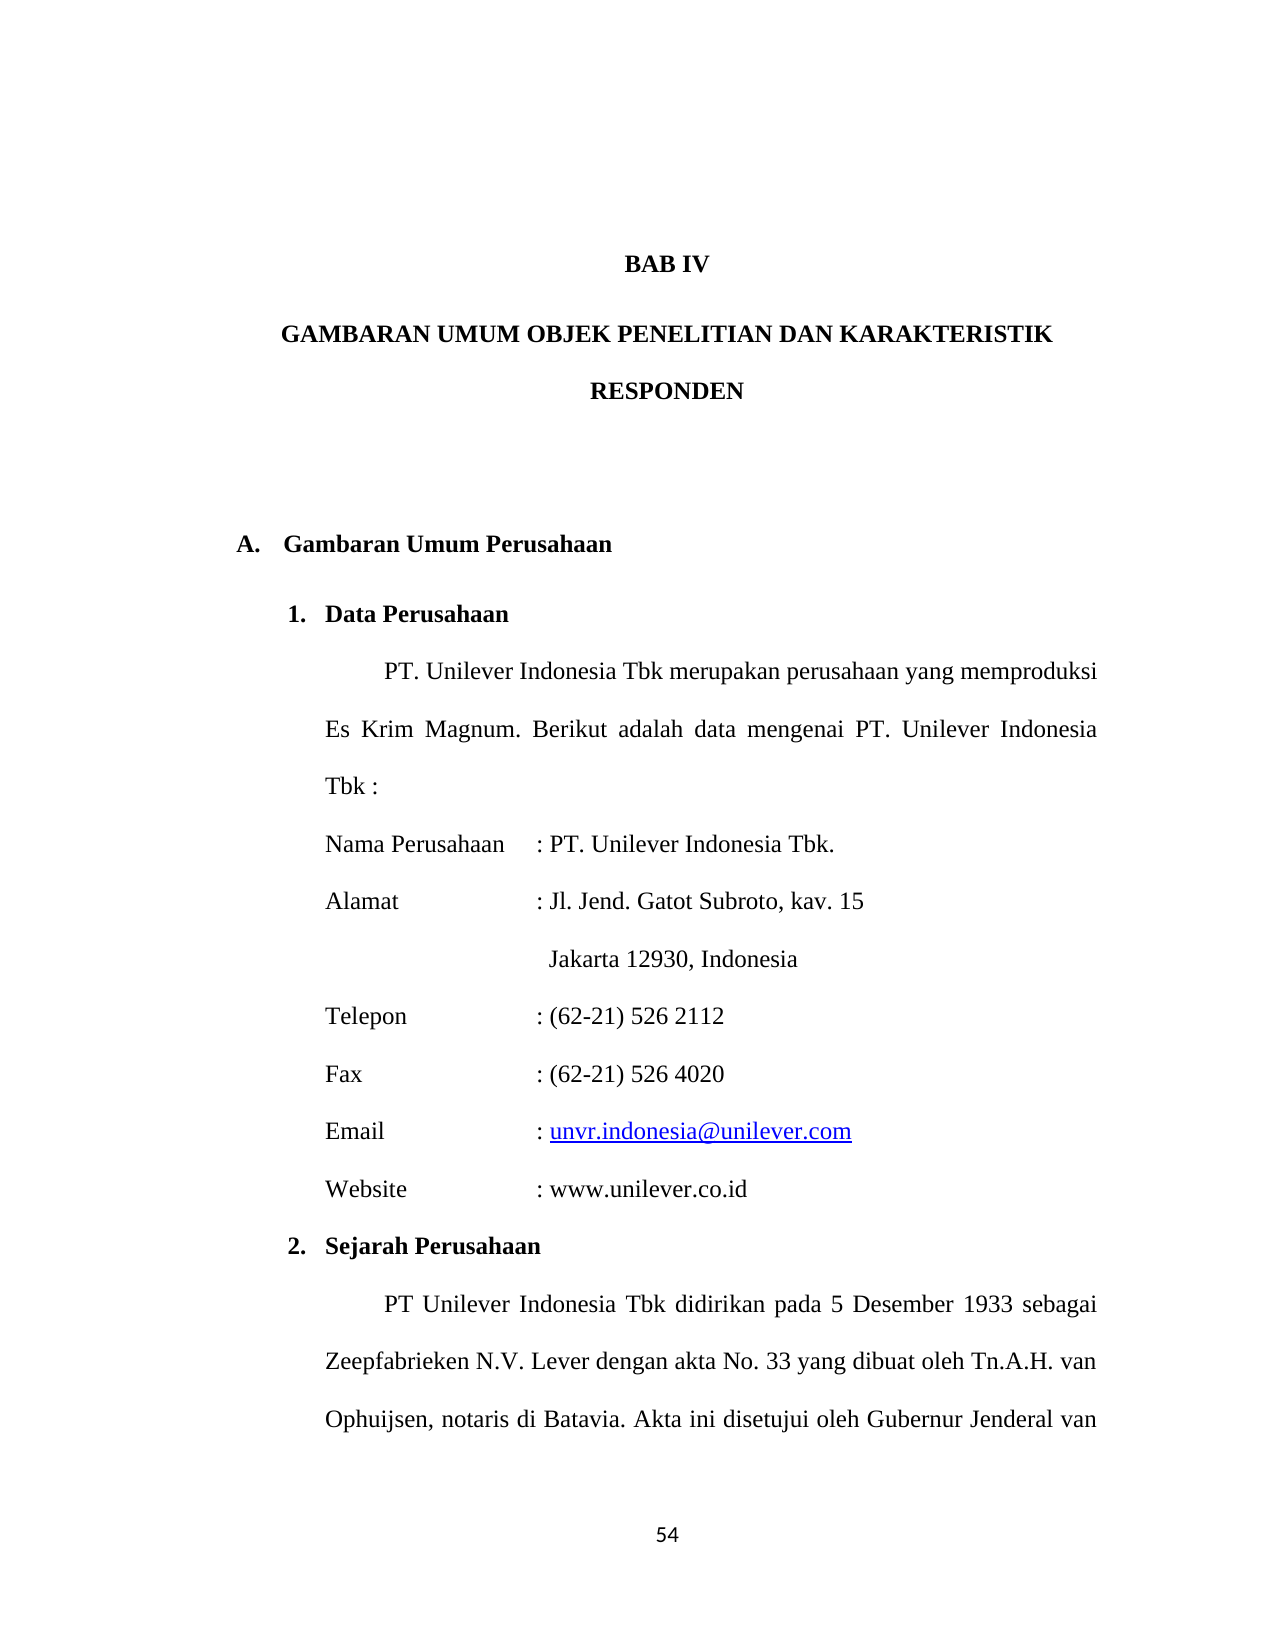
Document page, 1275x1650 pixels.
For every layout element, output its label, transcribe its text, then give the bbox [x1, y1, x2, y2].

subtitle GAMBARAN UMUM OBJEK PENELITIAN DAN KARAKTERISTIK RESPONDEN [236, 319, 1098, 405]
list Telepon : (62-21) 526 2112 [325, 1001, 1098, 1030]
subtitle A. Gambaran Umum Perusahaan [236, 529, 1098, 557]
list Website : www.unilever.co.id [325, 1174, 1098, 1202]
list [325, 1289, 1098, 1432]
list Email : unvr.indonesia@unilever.com [325, 1116, 1098, 1145]
list Alamat : Jl. Jend. Gatot Subroto, kav. 15 [325, 886, 1098, 915]
list Nama Perusahaan : PT. Unilever Indonesia Tbk. [325, 829, 1098, 857]
list Jakarta 12930, Indonesia [349, 944, 1098, 972]
list Fax : (62-21) 526 4020 [325, 1059, 1098, 1087]
subtitle BAB IV [236, 249, 1098, 277]
list PT. Unilever Indonesia Tbk merupakan perusahaan yang memproduksi Es Krim Magnum. Berikut adalah data mengenai PT. Unilever Indonesia Tbk : [325, 656, 1098, 800]
list Data Perusahaan [287, 599, 1098, 627]
list Sejarah Perusahaan [287, 1231, 1098, 1260]
